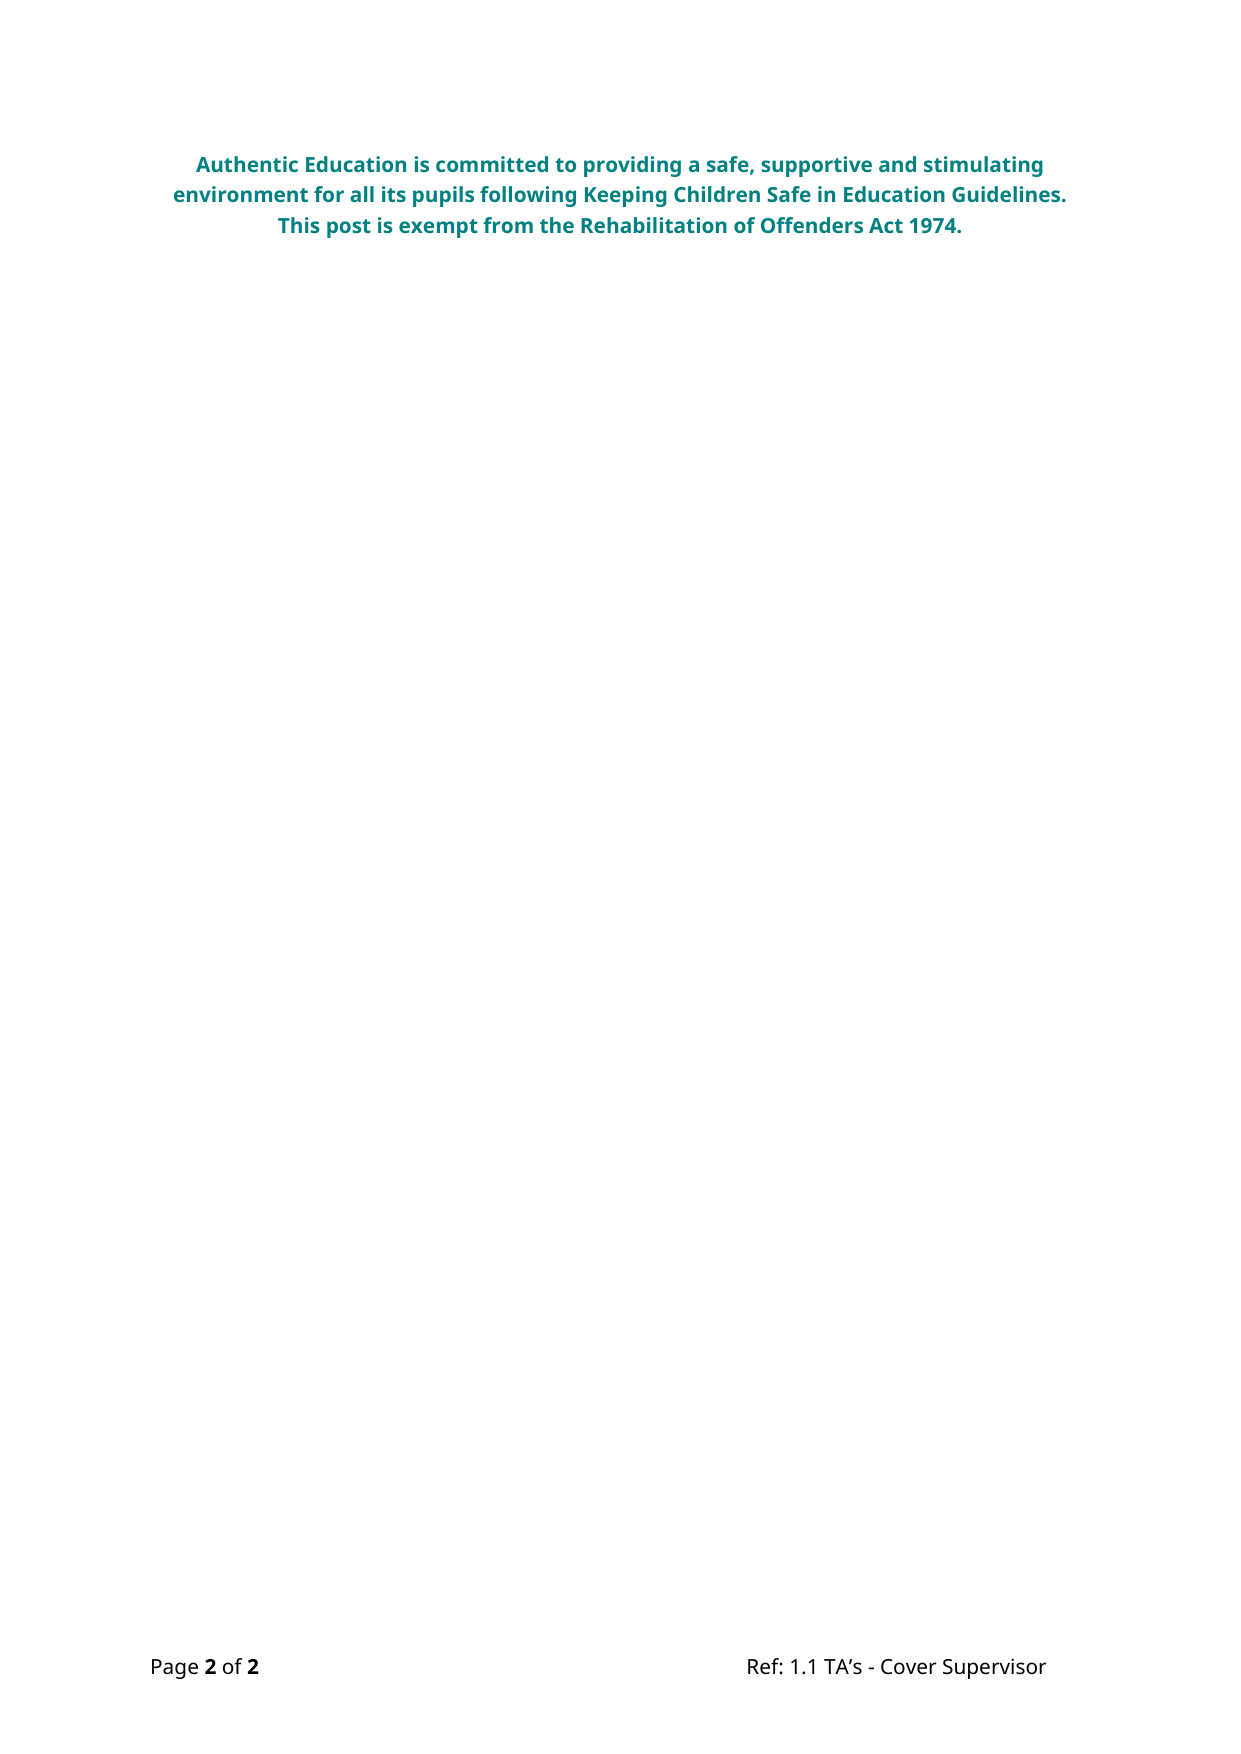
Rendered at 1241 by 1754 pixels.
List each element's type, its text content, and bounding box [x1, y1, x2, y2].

text Authentic Education is committed to providing a safe, supportive and stimulating environment for all its pupils following Keeping Children Safe in Education Guidelines. This post is exempt from the Rehabilitation of Offenders Act 1974. [150, 150, 1090, 239]
